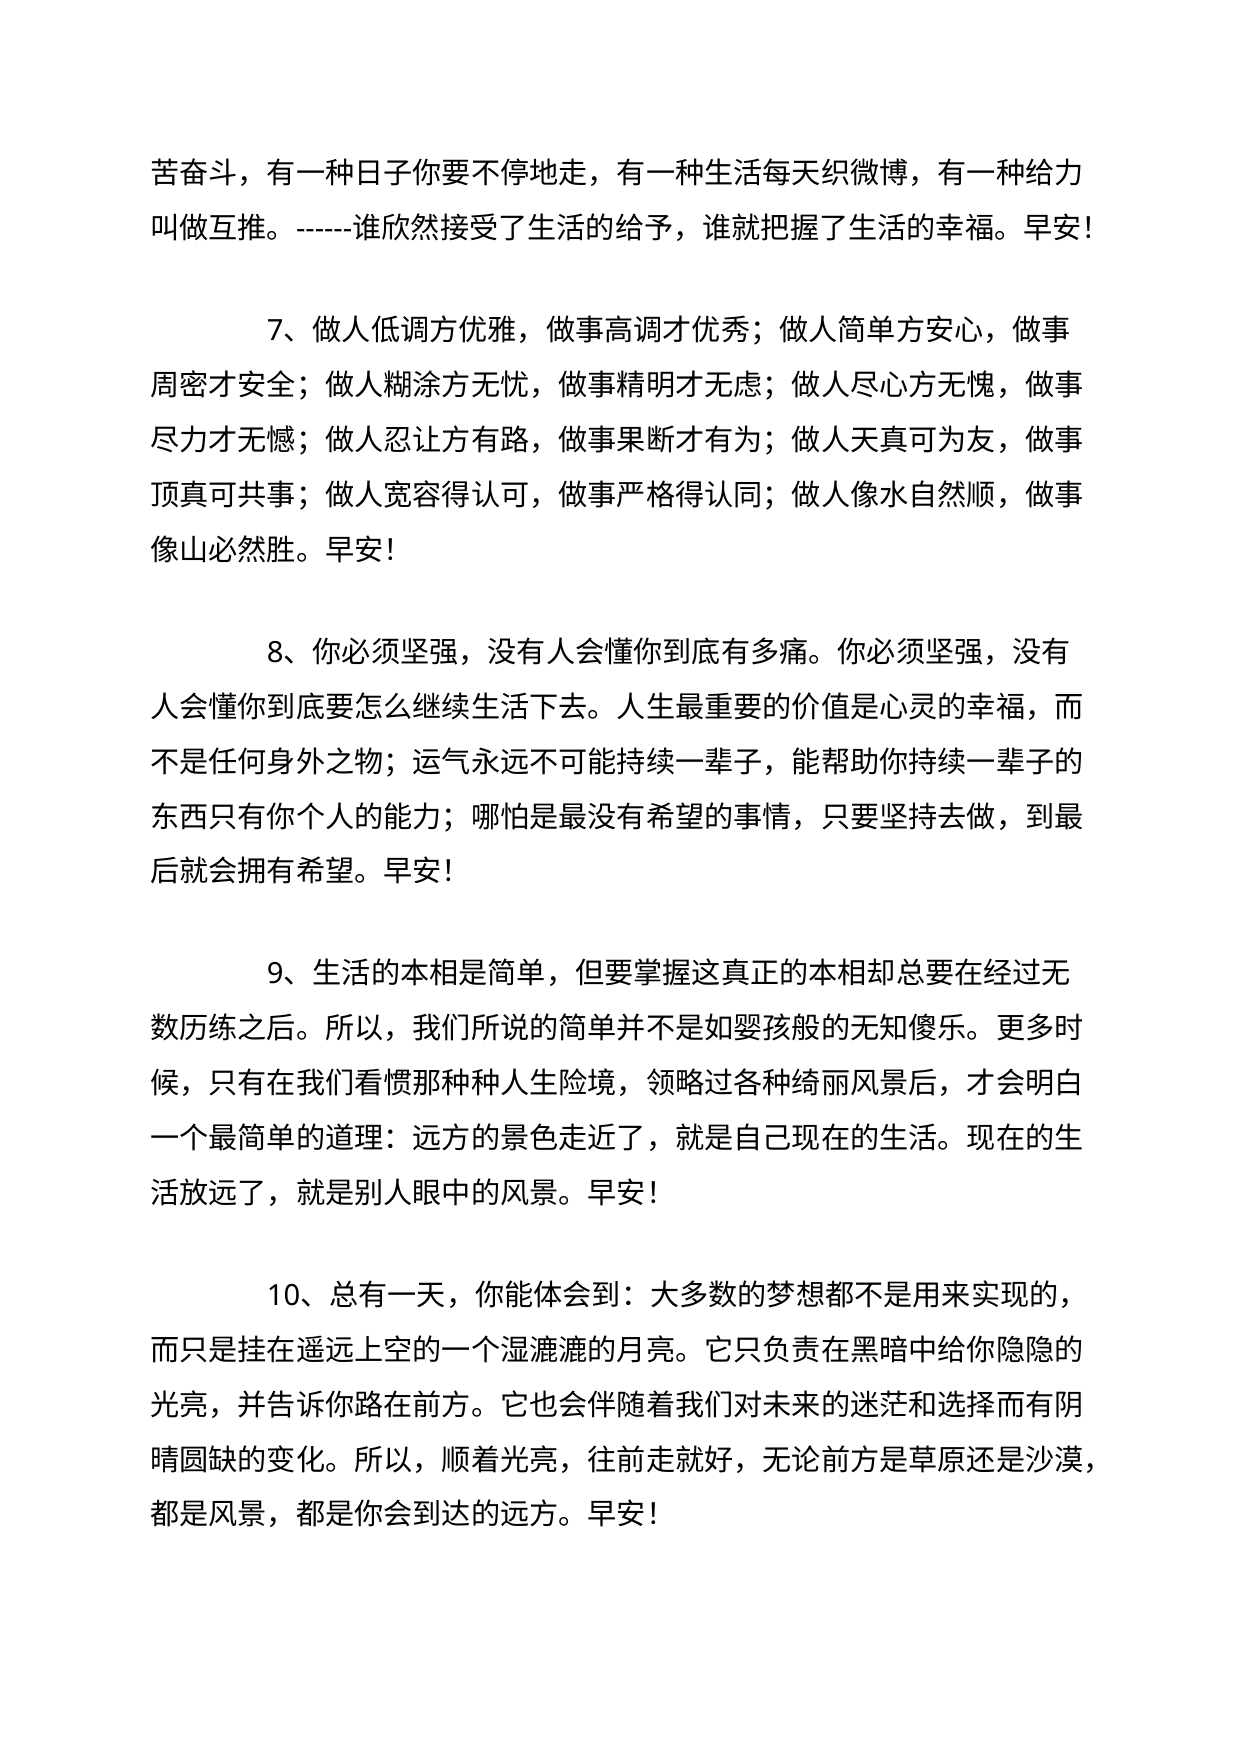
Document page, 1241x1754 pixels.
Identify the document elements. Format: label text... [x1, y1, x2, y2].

text 10、总有一天，你能体会到：大多数的梦想都不是用来实现的，而只是挂在遥远上空的一个湿漉漉的月亮。它只负责在黑暗中给你隐隐的光亮，并告诉你路在前方。它也会伴随着我们对未来的迷茫和选择而有阴晴圆缺的变化。所以，顺着光亮，往前走就好，无论前方是草原还是沙漠，都是风景，都是你会到达的远方。早安！ [150, 1271, 1090, 1533]
text 9、生活的本相是简单，但要掌握这真正的本相却总要在经过无数历练之后。所以，我们所说的简单并不是如婴孩般的无知傻乐。更多时候，只有在我们看惯那种种人生险境，领略过各种绮丽风景后，才会明白一个最简单的道理：远方的景色走近了，就是自己现在的生活。现在的生活放远了，就是别人眼中的风景。早安！ [150, 950, 1090, 1212]
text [150, 150, 1090, 247]
text 7、做人低调方优雅，做事高调才优秀；做人简单方安心，做事周密才安全；做人糊涂方无忧，做事精明才无虑；做人尽心方无愧，做事尽力才无憾；做人忍让方有路，做事果断才有为；做人天真可为友，做事顶真可共事；做人宽容得认可，做事严格得认同；做人像水自然顺，做事像山必然胜。早安！ [150, 307, 1090, 569]
text 8、你必须坚强，没有人会懂你到底有多痛。你必须坚强，没有人会懂你到底要怎么继续生活下去。人生最重要的价值是心灵的幸福，而不是任何身外之物；运气永远不可能持续一辈子，能帮助你持续一辈子的东西只有你个人的能力；哪怕是最没有希望的事情，只要坚持去做，到最后就会拥有希望。早安！ [150, 628, 1090, 890]
